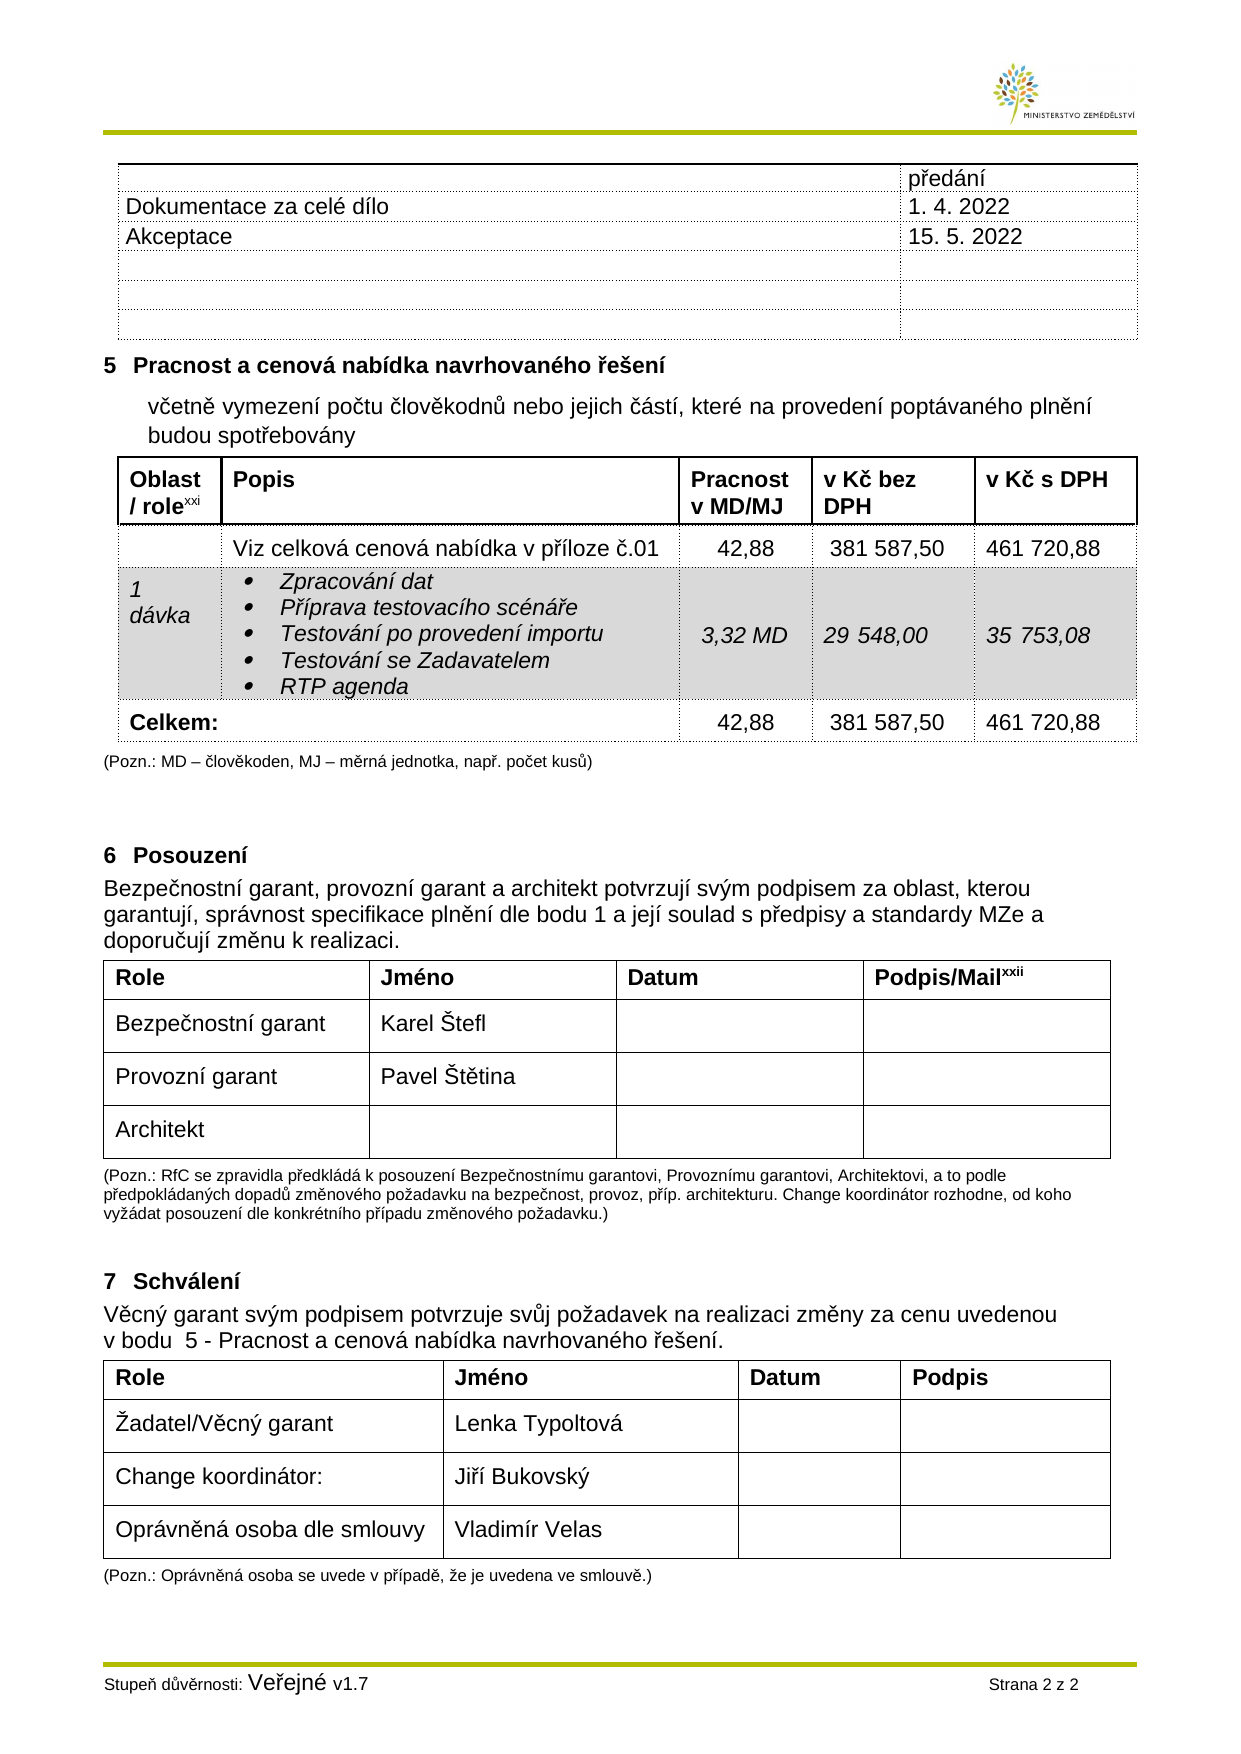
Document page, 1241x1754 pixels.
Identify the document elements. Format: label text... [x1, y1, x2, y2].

table_cell Žadatel/Věcný garant [104, 1400, 443, 1452]
table_header Podpis/Mail [864, 961, 1110, 999]
table_cell [617, 1106, 863, 1158]
table_cell [901, 1400, 1110, 1452]
table_cell 381 587,50 [812, 525, 974, 567]
table_cell Akceptace [118, 221, 901, 250]
table_cell Lenka Typoltová [444, 1400, 738, 1452]
subtitle Pracnost a cenová nabídka navrhovaného řešení [103, 352, 1092, 379]
table_cell [901, 309, 1137, 339]
table_cell Karel Štefl [370, 1000, 616, 1052]
table_cell [864, 1053, 1110, 1105]
table_header Role [104, 961, 369, 999]
text (Pozn.: RfC se zpravidla předkládá k posouzení Bezpečnostnímu garantovi, Provoznímu garantovi, Architektovi, a to podle předpokládaných dopadů změnového požadavku na bezpečnost, provoz, příp. architekturu. Change koordinátor rozhodne, od koho vyžádat posouzení dle konkrétního případu změnového požadavku.) [103, 1166, 1092, 1223]
table_cell [739, 1400, 900, 1452]
table_header Role [104, 1361, 443, 1399]
table_cell [901, 280, 1137, 309]
table_cell [118, 280, 901, 309]
table_cell Celkem: [118, 699, 679, 741]
table_cell [370, 1106, 616, 1158]
table_cell [864, 1000, 1110, 1052]
table_cell [118, 309, 901, 339]
table_cell 1 dávka [118, 567, 221, 699]
text Věcný garant svým podpisem potvrzuje svůj požadavek na realizaci změny za cenu uvedenou v bodu 5 - Pracnost a cenová nabídka navrhovaného řešení. [103, 1301, 1092, 1353]
table_header Datum [617, 961, 863, 999]
table_cell Change koordinátor: [104, 1453, 443, 1505]
table_header v Kč s DPH [976, 458, 1136, 523]
list včetně vymezení počtu člověkodnů nebo jejich částí, které na provedení poptávaného plnění budou spotřebovány [148, 391, 1092, 449]
table_cell 381 587,50 [812, 699, 974, 741]
table_cell Pavel Štětina [370, 1053, 616, 1105]
table_header Popis [223, 458, 678, 523]
table_cell Bezpečnostní garant [104, 1000, 369, 1052]
table_cell 3,32 MD [679, 567, 812, 699]
table_cell Provozní garant [104, 1053, 369, 1105]
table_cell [118, 165, 901, 191]
table_cell 1. 4. 2022 [901, 191, 1137, 221]
table_cell Zpracování dat Příprava testovacího scénáře Testování po provedení importu Testování se Zadavatelem RTP agenda [221, 567, 679, 699]
table_cell [739, 1506, 900, 1558]
table_cell Oprávněná osoba dle smlouvy [104, 1506, 443, 1558]
table_cell Architekt [104, 1106, 369, 1158]
subtitle Posouzení [103, 842, 1092, 868]
table_cell [864, 1106, 1110, 1158]
picture [991, 59, 1137, 128]
table_cell Jiří Bukovský [444, 1453, 738, 1505]
table_cell 15. 5. 2022 [901, 221, 1137, 250]
table_cell [617, 1000, 863, 1052]
table_cell [617, 1053, 863, 1105]
text (Pozn.: MD – člověkoden, MJ – měrná jednotka, např. počet kusů) [103, 751, 1092, 771]
table_header Pracnost v MD/MJ [680, 458, 811, 523]
table_cell [901, 250, 1137, 280]
table_cell Vladimír Velas [444, 1506, 738, 1558]
table_header Oblast / role [119, 458, 220, 523]
table_cell [118, 525, 221, 567]
table_header Jméno [370, 961, 616, 999]
table_cell 35 753,08 [975, 567, 1137, 699]
table_cell [901, 1506, 1110, 1558]
table_cell 461 720,88 [975, 699, 1137, 741]
table_header Datum [739, 1361, 900, 1399]
table_header v Kč bez DPH [813, 458, 974, 523]
table_header Podpis [901, 1361, 1110, 1399]
text (Pozn.: Oprávněná osoba se uvede v případě, že je uvedena ve smlouvě.) [103, 1565, 1092, 1584]
table_cell 461 720,88 [975, 525, 1137, 567]
table_header Jméno [444, 1361, 738, 1399]
subtitle Schválení [103, 1268, 1092, 1294]
table_cell Viz celková cenová nabídka v příloze č.01 [221, 525, 679, 567]
table_cell 42,88 [679, 699, 812, 741]
table_cell Dokumentace za celé dílo [118, 191, 901, 221]
table_cell [739, 1453, 900, 1505]
table_cell 42,88 [679, 525, 812, 567]
table_cell 29 548,00 [812, 567, 974, 699]
text Bezpečnostní garant, provozní garant a architekt potvrzují svým podpisem za oblast, kterou garantují, správnost specifikace plnění dle bodu 1 a její soulad s předpisy a standardy MZe a doporučují změnu k realizaci. [103, 875, 1092, 954]
table_cell [118, 250, 901, 280]
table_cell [901, 165, 1137, 191]
table_cell [901, 1453, 1110, 1505]
